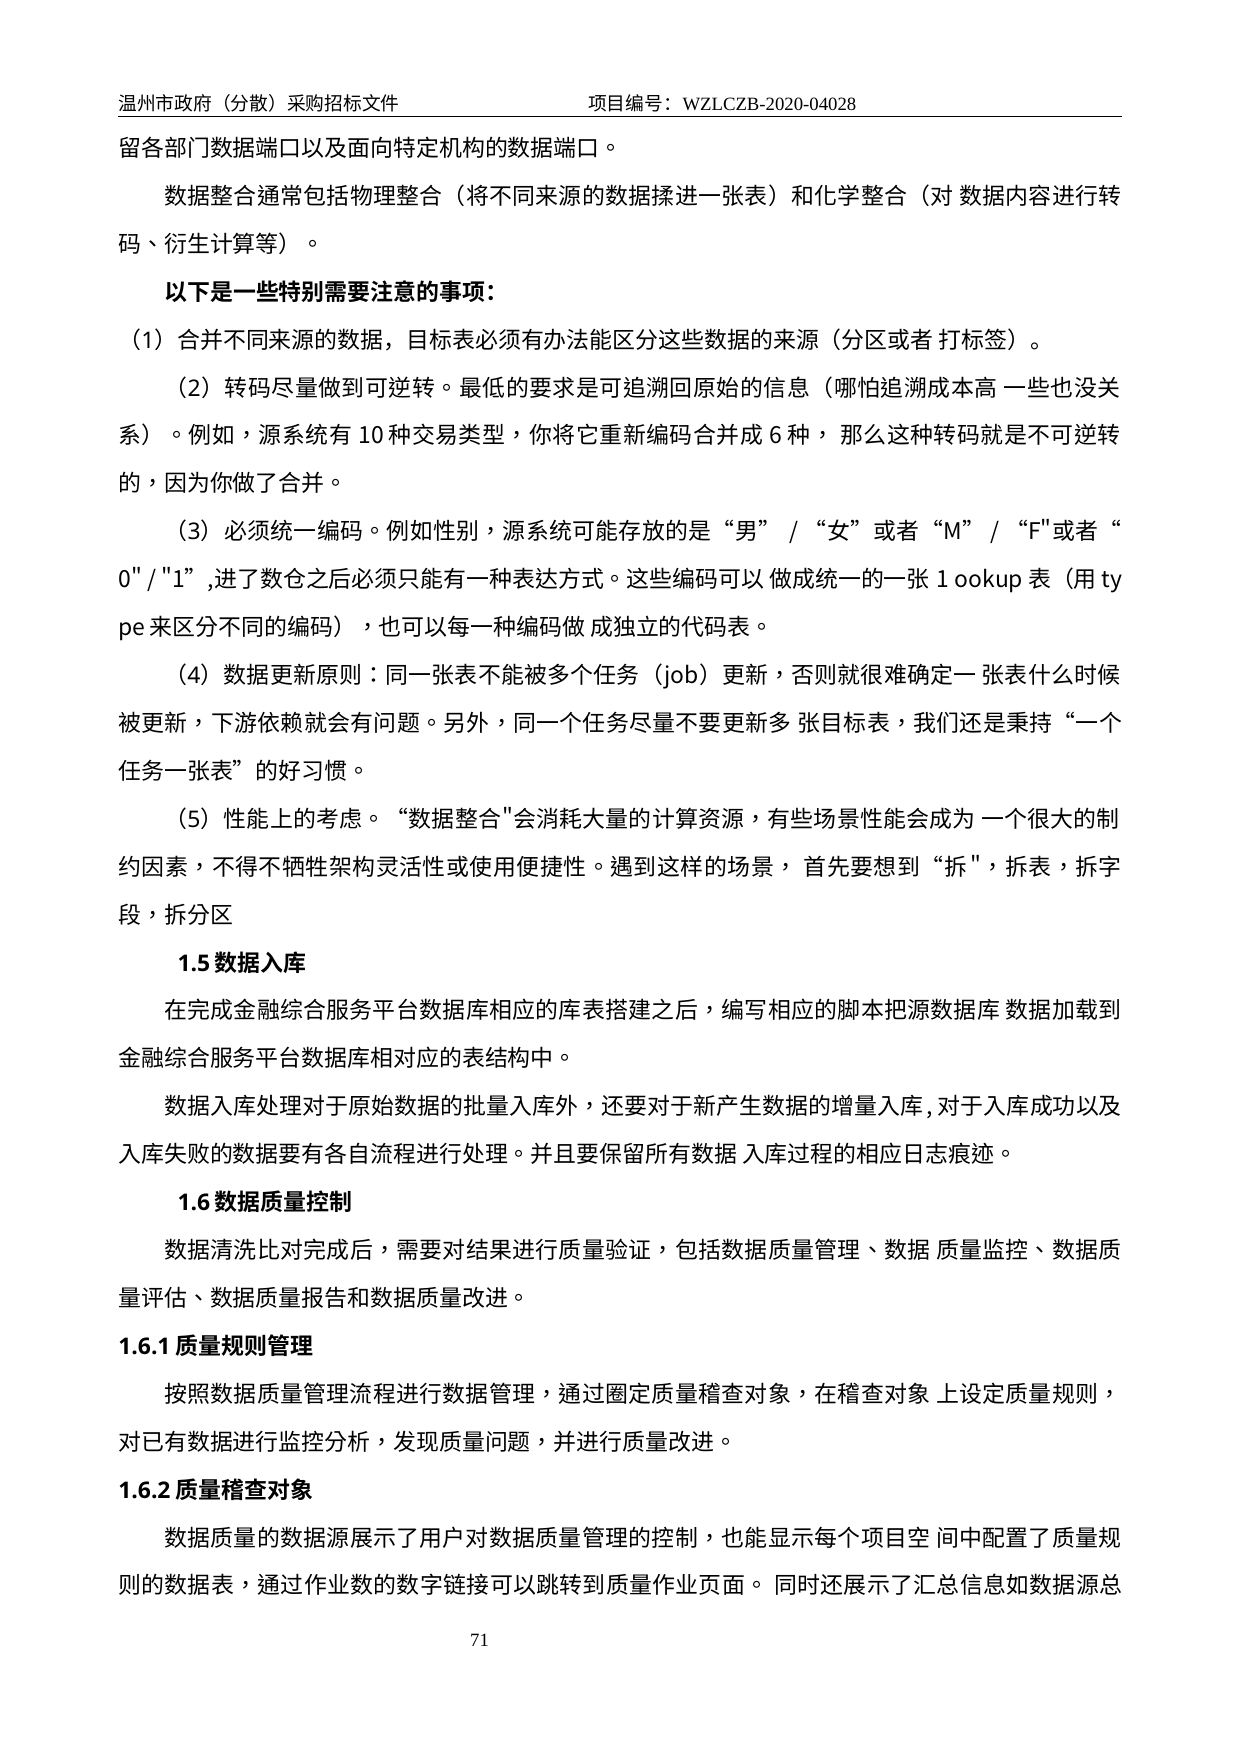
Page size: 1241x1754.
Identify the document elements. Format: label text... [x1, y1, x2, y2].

list 1.6.1质量规则管理 [118, 1316, 1122, 1364]
text 按照数据质量管理流程进行数据管理，通过圈定质量稽查对象，在稽查对象 上设定质量规则，对已有数据进行监控分析，发现质量问题，并进行质量改进。 [118, 1364, 1122, 1460]
subtitle 1.6数据质量控制 [177, 1172, 1122, 1220]
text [118, 118, 1122, 166]
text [118, 1508, 1122, 1603]
text 数据清洗比对完成后，需要对结果进行质量验证，包括数据质量管理、数据 质量监控、数据质量评估、数据质量报告和数据质量改进。 [118, 1220, 1122, 1316]
text （5）性能上的考虑。“数据整合"会消耗大量的计算资源，有些场景性能会成为 一个很大的制约因素，不得不牺牲架构灵活性或使用便捷性。遇到这样的场景， 首先要想到“拆"，拆表，拆字段，拆分区 [118, 789, 1122, 933]
list （1）合并不同来源的数据，目标表必须有办法能区分这些数据的来源（分区或者 打标签）。 [118, 310, 1122, 358]
text 数据入库处理对于原始数据的批量入库外，还要对于新产生数据的增量入库, 对于入库成功以及入库失败的数据要有各自流程进行处理。并且要保留所有数据 入库过程的相应日志痕迹。 [118, 1076, 1122, 1172]
text （2）转码尽量做到可逆转。最低的要求是可追溯回原始的信息（哪怕追溯成本高 一些也没关系）。例如，源系统有10种交易类型，你将它重新编码合并成6种， 那么这种转码就是不可逆转的，因为你做了合并。 [118, 358, 1122, 501]
text 以下是一些特别需要注意的事项： [118, 262, 1122, 310]
text （4）数据更新原则：同一张表不能被多个任务（job）更新，否则就很难确定一 张表什么时候被更新，下游依赖就会有问题。另外，同一个任务尽量不要更新多 张目标表，我们还是秉持“一个任务一张表”的好习惯。 [118, 645, 1122, 789]
subtitle 1.5数据入库 [177, 933, 1122, 981]
list 1.6.2质量稽查对象 [118, 1460, 1122, 1508]
text 在完成金融综合服务平台数据库相应的库表搭建之后，编写相应的脚本把源数据库 数据加载到金融综合服务平台数据库相对应的表结构中。 [118, 981, 1122, 1076]
text 数据整合通常包括物理整合（将不同来源的数据揉进一张表）和化学整合（对 数据内容进行转码、衍生计算等）。 [118, 166, 1122, 262]
text （3）必须统一编码。例如性别，源系统可能存放的是“男” / “女”或者“M” / “F"或者“0" / "1”,进了数仓之后必须只能有一种表达方式。这些编码可以 做成统一的一张1 ookup表（用type来区分不同的编码），也可以每一种编码做 成独立的代码表。 [118, 501, 1122, 645]
